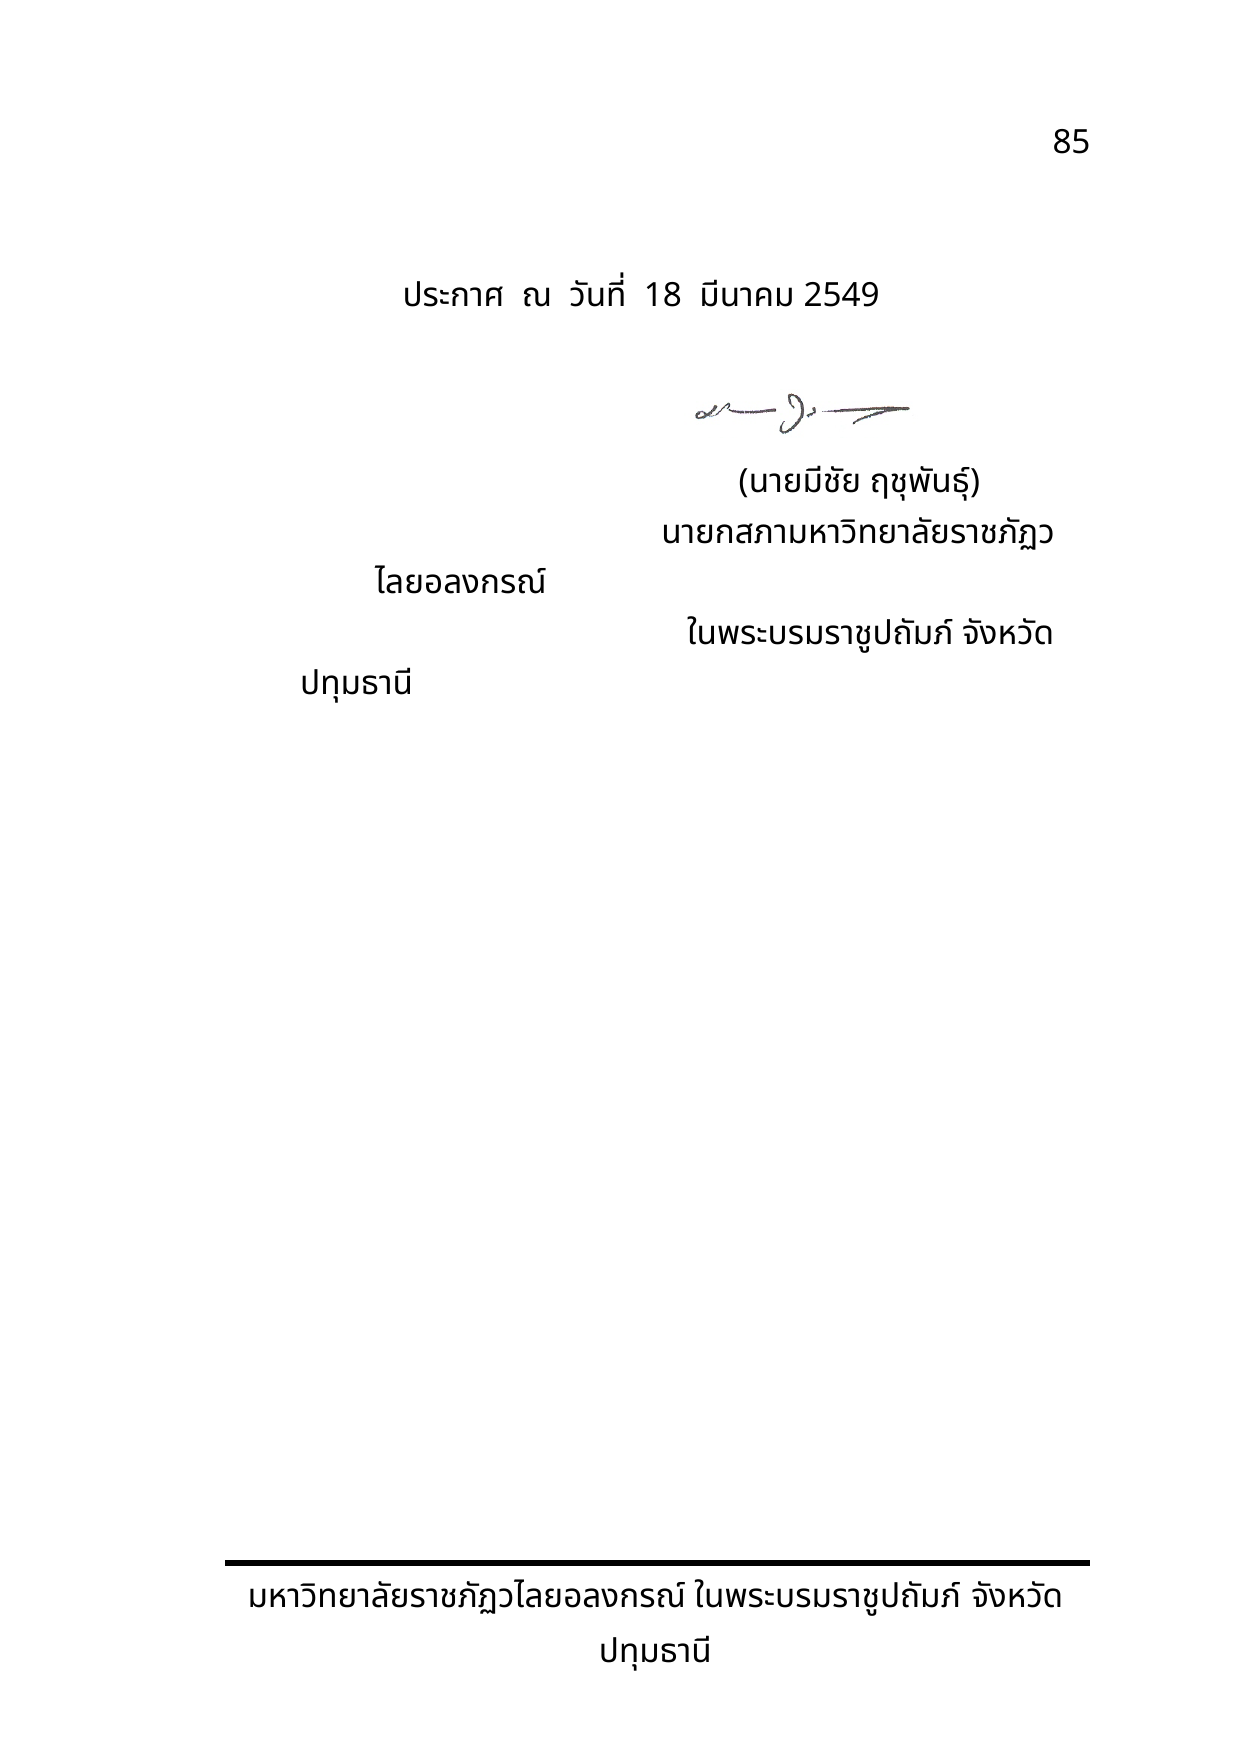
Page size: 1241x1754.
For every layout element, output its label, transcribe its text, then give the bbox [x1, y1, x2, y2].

text นายกสภามหาวิทยาลัยราชภัฏวไลยอลงกรณ์ [375, 508, 1090, 609]
text (นายมีชัย ฤชุพันธุ์) [225, 457, 1090, 508]
picture [676, 376, 919, 438]
text ประกาศ ณ วันที่ 18 มีนาคม 2549 [225, 270, 1090, 321]
text ในพระบรมราชูปถัมภ์ จังหวัดปทุมธานี [300, 609, 1090, 709]
